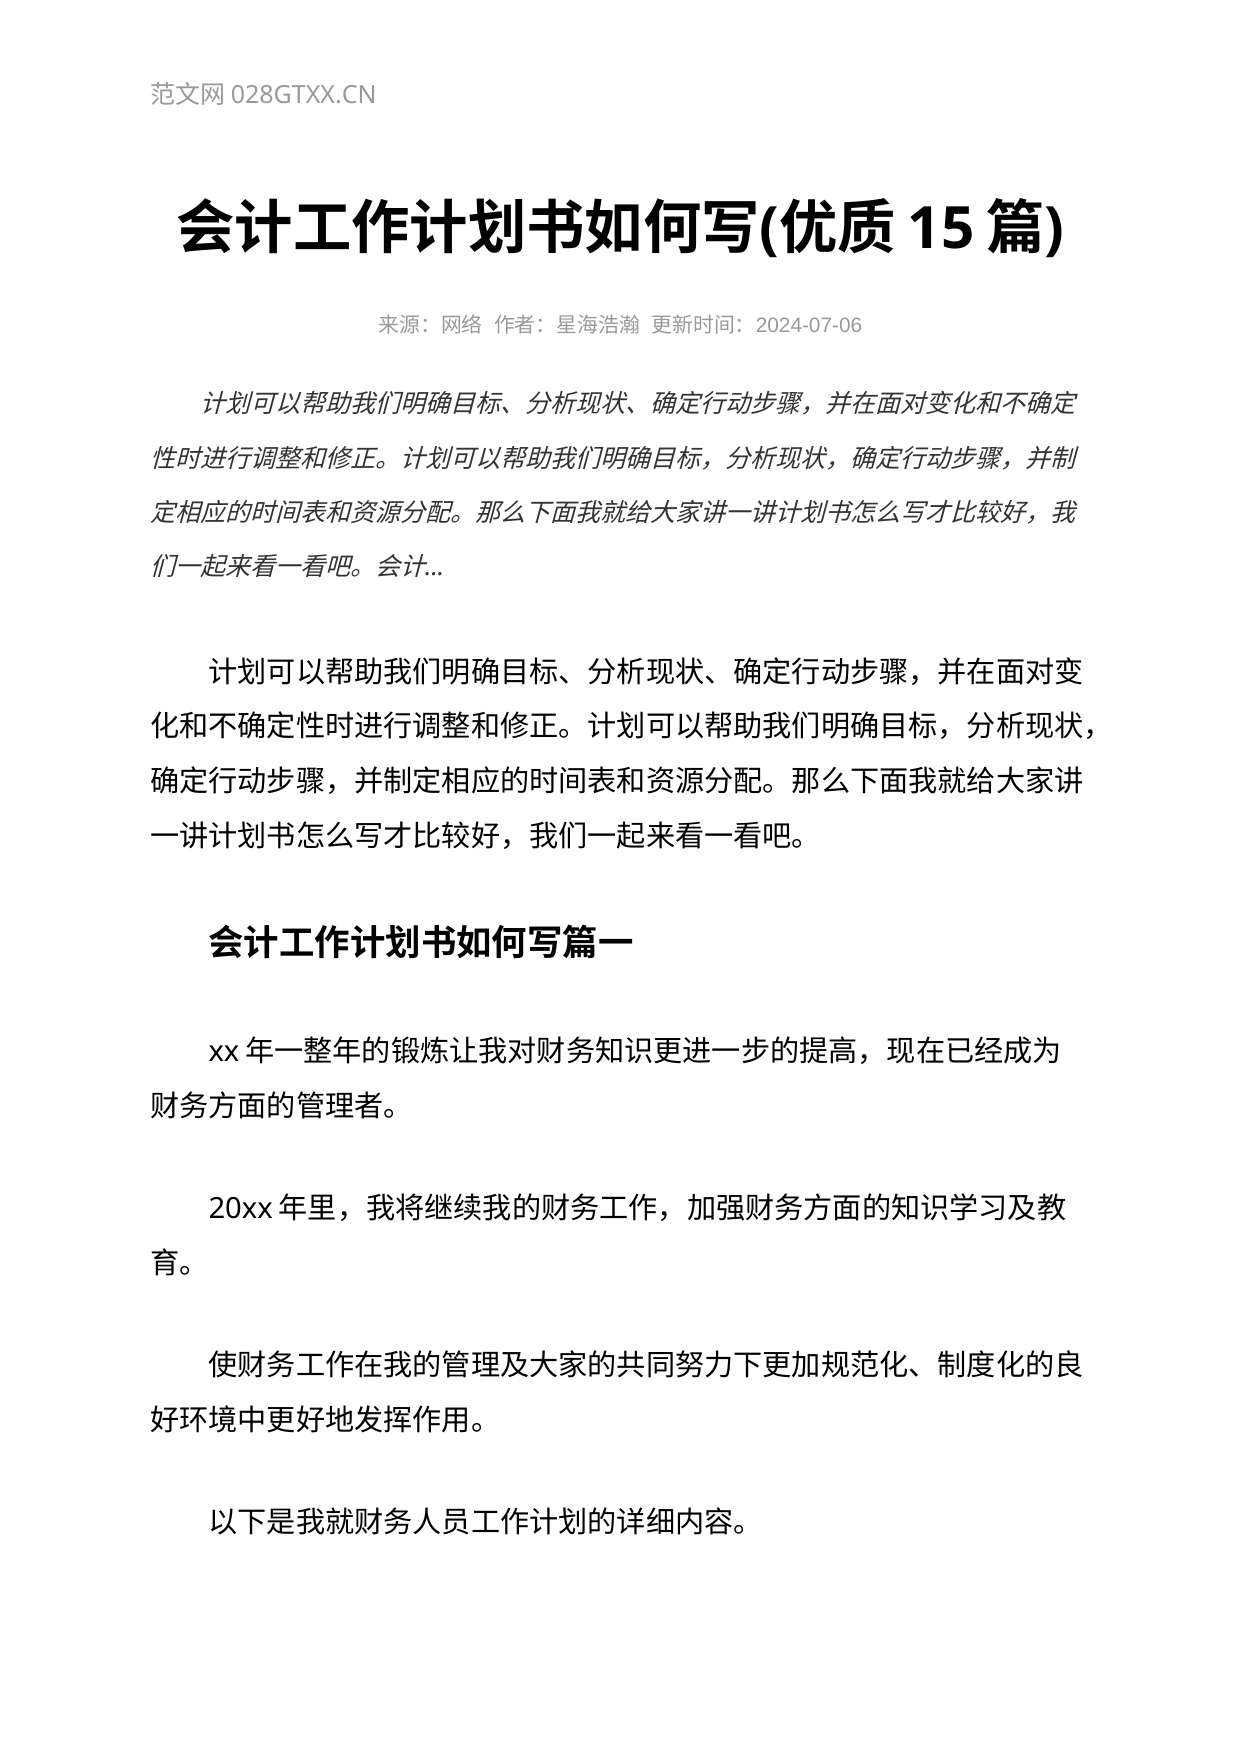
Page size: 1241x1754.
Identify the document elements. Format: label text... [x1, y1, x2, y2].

text 20xx年里，我将继续我的财务工作，加强财务方面的知识学习及教育。 [150, 1185, 1090, 1282]
subtitle 会计工作计划书如何写(优质15篇) [150, 181, 1090, 266]
text 来源：网络 作者：星海浩瀚 更新时间：2024-07-06 [150, 313, 1090, 337]
text 计划可以帮助我们明确目标、分析现状、确定行动步骤，并在面对变化和不确定性时进行调整和修正。计划可以帮助我们明确目标，分析现状，确定行动步骤，并制定相应的时间表和资源分配。那么下面我就给大家讲一讲计划书怎么写才比较好，我们一起来看一看吧。 [150, 648, 1090, 855]
text 以下是我就财务人员工作计划的详细内容。 [150, 1498, 1090, 1541]
text xx年一整年的锻炼让我对财务知识更进一步的提高，现在已经成为财务方面的管理者。 [150, 1028, 1090, 1125]
text 使财务工作在我的管理及大家的共同努力下更加规范化、制度化的良好环境中更好地发挥作用。 [150, 1342, 1090, 1439]
text 会计工作计划书如何写篇一 [150, 914, 1090, 966]
text 计划可以帮助我们明确目标、分析现状、确定行动步骤，并在面对变化和不确定性时进行调整和修正。计划可以帮助我们明确目标，分析现状，确定行动步骤，并制定相应的时间表和资源分配。那么下面我就给大家讲一讲计划书怎么写才比较好，我们一起来看一看吧。会计... [150, 384, 1090, 583]
